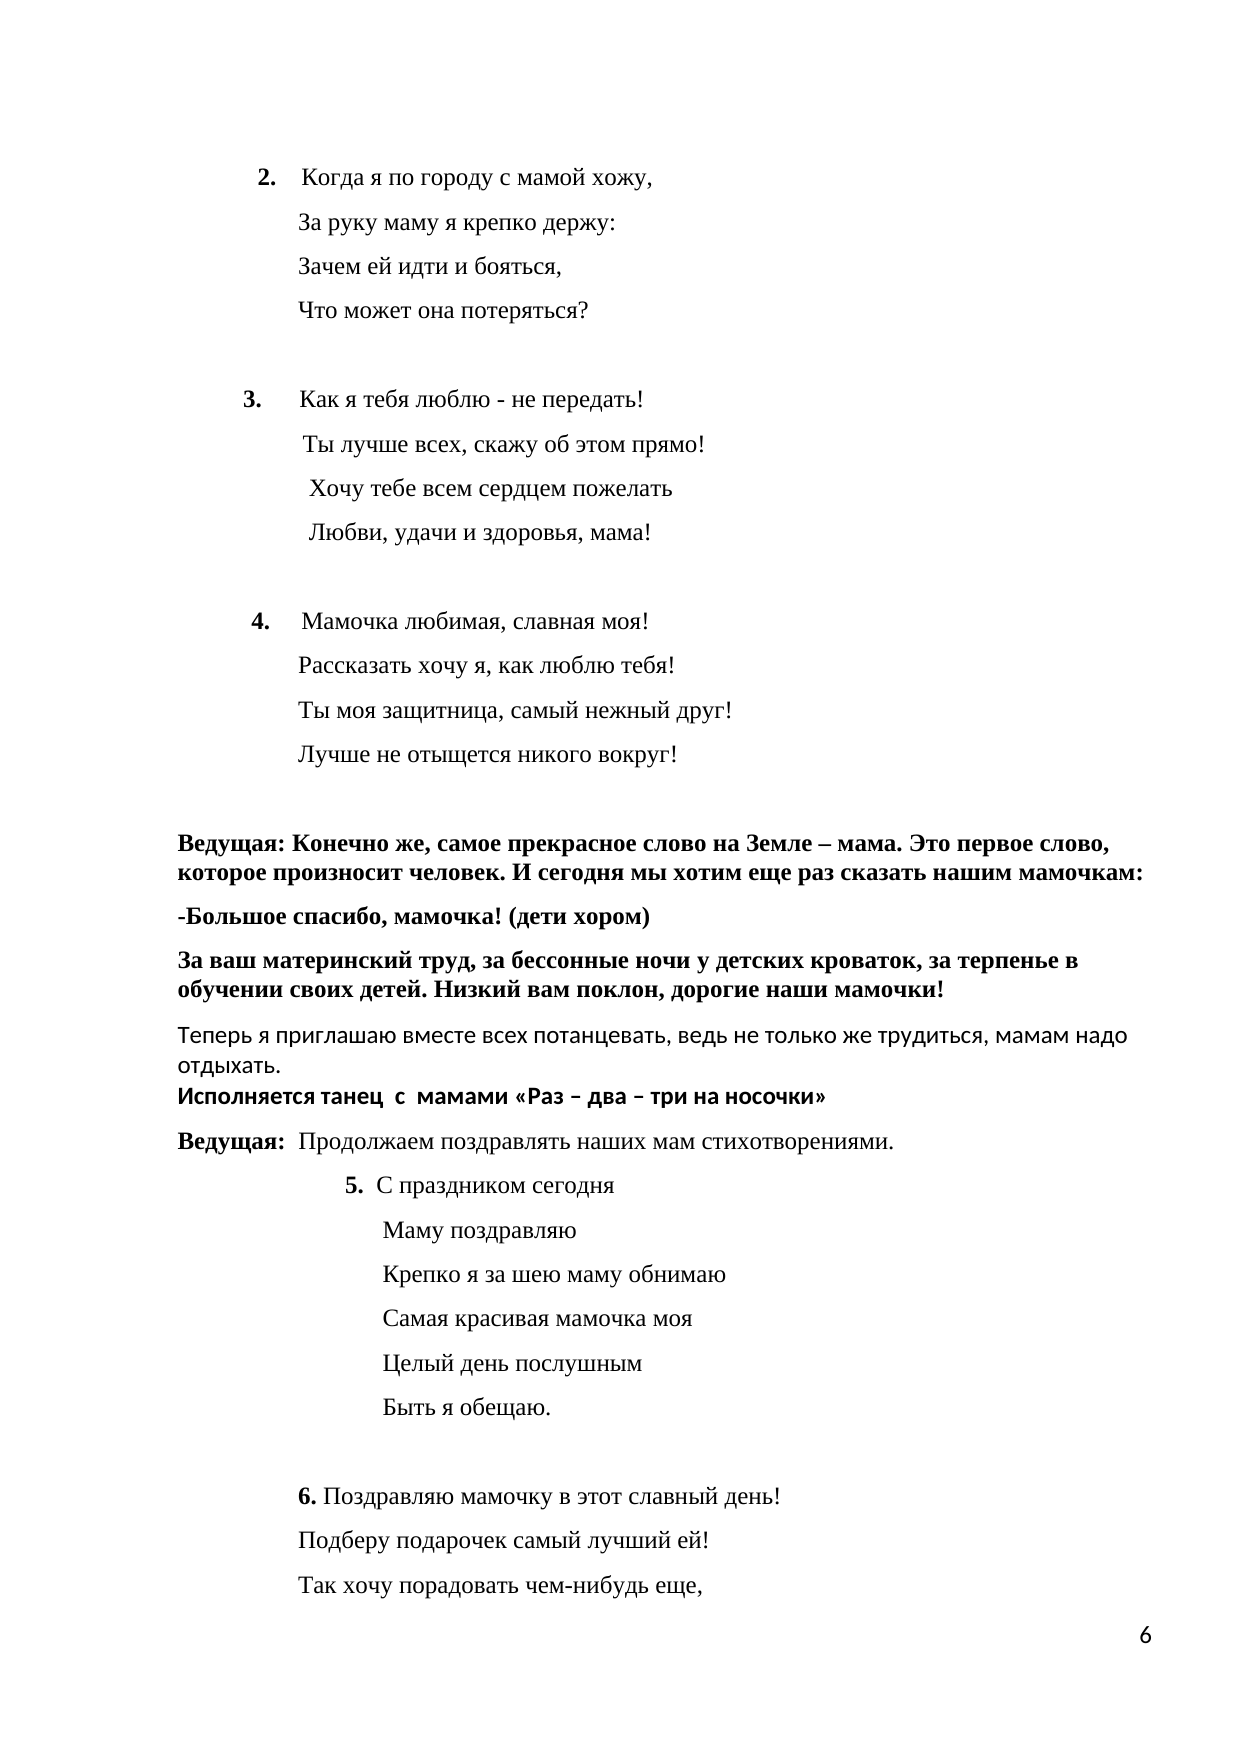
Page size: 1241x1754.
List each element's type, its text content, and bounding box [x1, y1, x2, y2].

text 3. Как я тебя люблю - не передать! [224, 384, 1152, 413]
text Самая красивая мамочка моя [251, 1303, 1152, 1332]
text -Большое спасибо, мамочка! (дети хором) [177, 901, 1152, 930]
text Крепко я за шею маму обнимаю [251, 1259, 1152, 1288]
text Ты лучше всех, скажу об этом прямо! [271, 429, 1152, 457]
text Хочу тебе всем сердцем пожелать [271, 473, 1152, 502]
text Ведущая: Продолжаем поздравлять наших мам стихотворениями. [177, 1126, 1152, 1155]
text 5. С праздником сегодня [251, 1170, 1152, 1199]
text Зачем ей идти и бояться, [298, 251, 1152, 280]
text Любви, удачи и здоровья, мама! [271, 517, 1152, 546]
text 6. Поздравляю мамочку в этот славный день! [298, 1481, 1152, 1510]
text Быть я обещаю. [251, 1392, 1152, 1421]
text За руку маму я крепко держу: [298, 207, 1152, 236]
text Маму поздравляю [251, 1215, 1152, 1243]
text Лучше не отыщется никого вокруг! [298, 739, 1152, 768]
text Целый день послушным [251, 1348, 1152, 1377]
text Что может она потеряться? [298, 296, 1152, 324]
text 4. Мамочка любимая, славная моя! [251, 606, 1152, 635]
text Исполняется танец с мамами «Раз – два – три на носочки» [177, 1080, 1152, 1110]
text Ведущая: Конечно же, самое прекрасное слово на Земле – мама. Это первое слово, которое произносит человек. И сегодня мы хотим еще раз сказать нашим мамочкам: [177, 828, 1152, 886]
text Ты моя защитница, самый нежный друг! [298, 695, 1152, 724]
text 2. Когда я по городу с мамой хожу, [251, 162, 1152, 191]
text За ваш материнский труд, за бессонные ночи у детских кроваток, за терпенье в обучении своих детей. Низкий вам поклон, дорогие наши мамочки! [177, 946, 1152, 1003]
text Подберу подарочек самый лучший ей! [298, 1525, 1152, 1554]
text Теперь я приглашаю вместе всех потанцевать, ведь не только же трудиться, мамам надо отдыхать. [177, 1019, 1152, 1080]
text Так хочу порадовать чем-нибудь еще, [298, 1570, 1152, 1598]
text Рассказать хочу я, как люблю тебя! [298, 651, 1152, 679]
